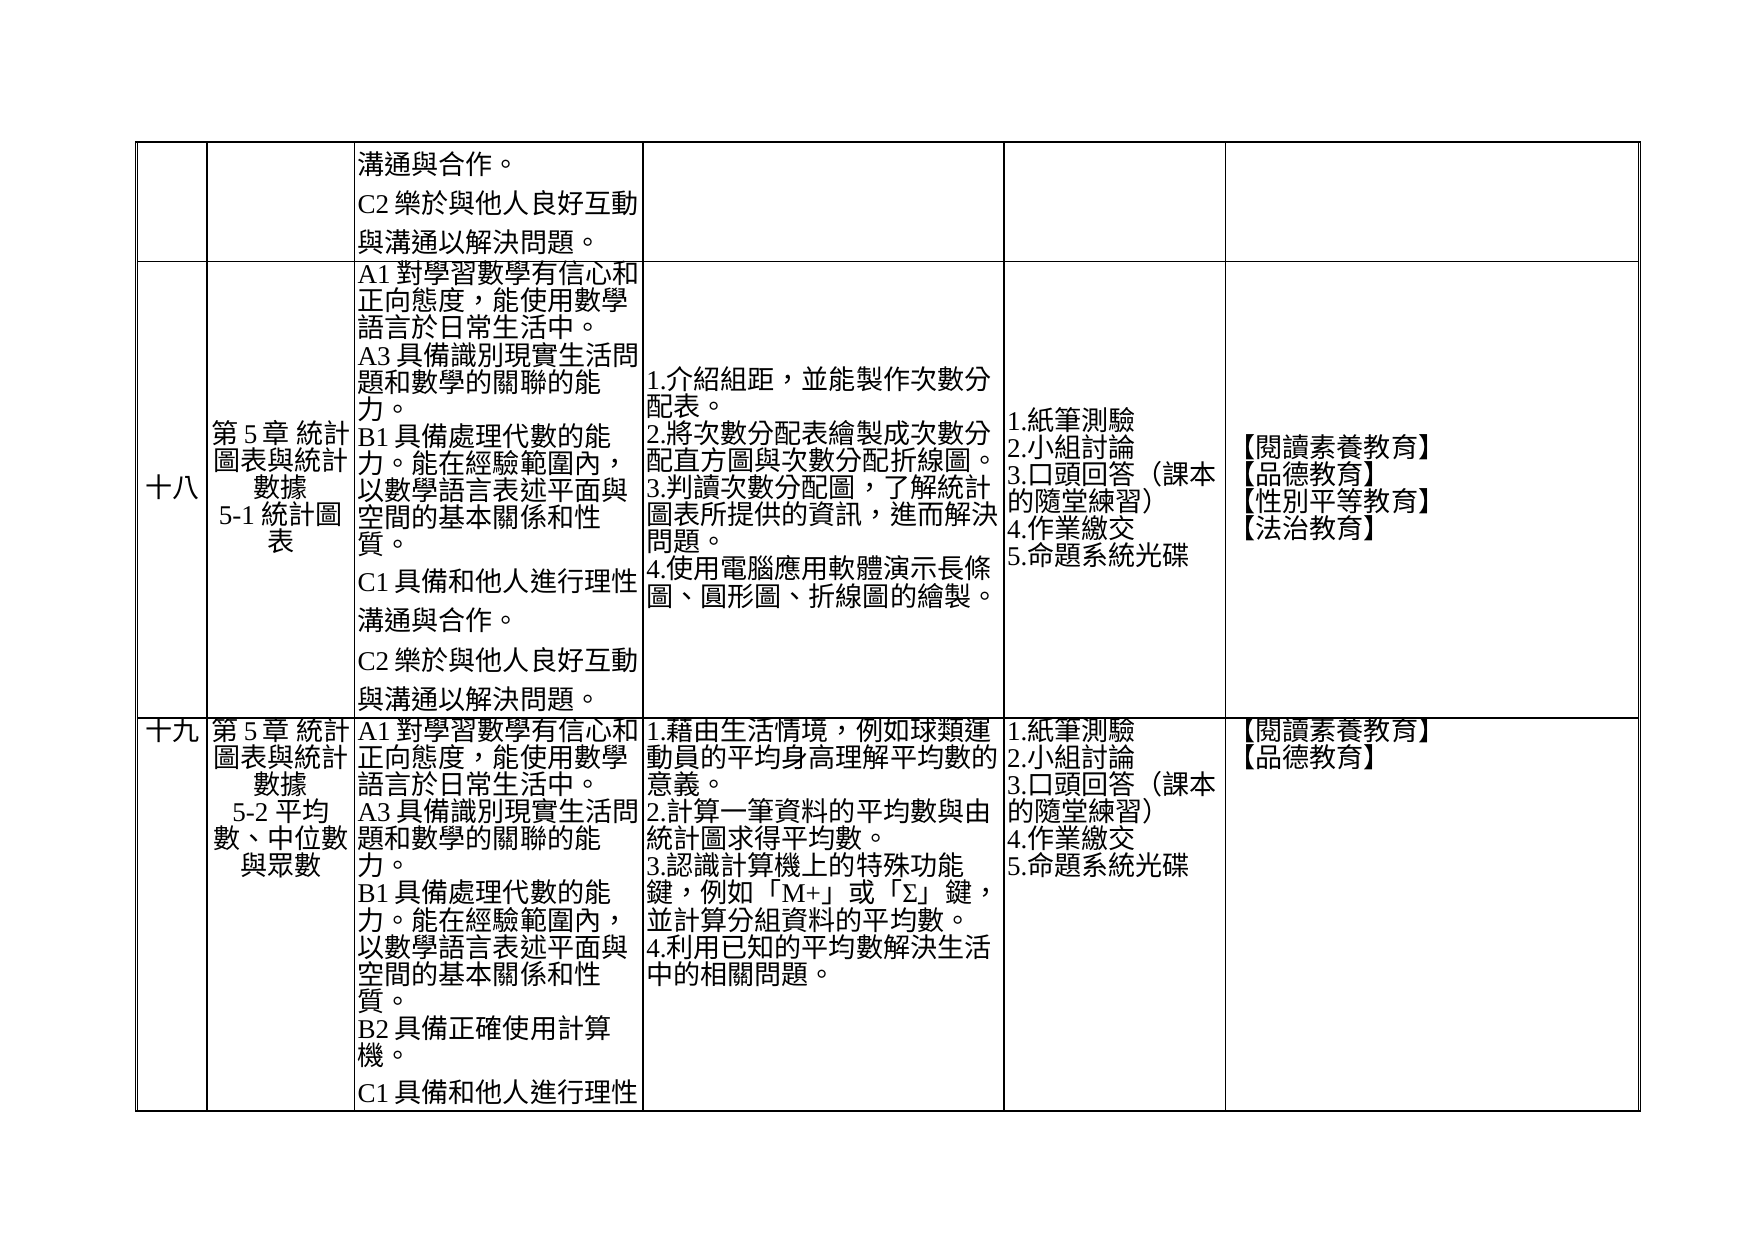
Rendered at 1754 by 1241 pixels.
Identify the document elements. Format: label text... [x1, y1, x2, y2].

table_cell 1.介紹組距，並能製作次數分配表。 2.將次數分配表繪製成次數分配直方圖與次數分配折線圖。 3.判讀次數分配圖，了解統計圖表所提供的資訊，進而解決問題。 4.使用電腦應用軟體演示長條圖、圓形圖、折線圖的繪製。 [644, 262, 1003, 717]
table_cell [644, 143, 1003, 261]
table_cell 1.紙筆測驗 2.小組討論 3.口頭回答（課本的隨堂練習） 4.作業繳交 5.命題系統光碟 [1005, 262, 1225, 717]
table_cell 十九 [138, 719, 206, 1110]
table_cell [1005, 719, 1225, 1110]
table_cell 【閱讀素養教育】 【品德教育】 [1226, 719, 1638, 1110]
table_cell A1對學習數學有信心和正向態度，能使用數學語言於日常生活中。 A3具備識別現實生活問題和數學的關聯的能力。 B1具備處理代數的能力。能在經驗範圍內，以數學語言表述平面與空間的基本關係和性質。 C1具備和他人進行理性溝通與合作。 C2樂於與他人良好互動與溝通以解決問題。 [355, 262, 642, 717]
table_cell 十七 [138, 143, 206, 261]
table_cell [208, 143, 354, 261]
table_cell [1005, 143, 1225, 261]
table_cell 【閱讀素養教育】 【品德教育】 【性別平等教育】 【法治教育】 [1226, 262, 1638, 717]
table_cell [208, 719, 354, 1110]
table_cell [1226, 143, 1638, 261]
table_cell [355, 143, 642, 261]
table_cell 十八 [138, 262, 206, 717]
table_cell 第5章 統計圖表與統計數據 5-1 統計圖表 [208, 262, 354, 717]
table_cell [355, 719, 642, 1110]
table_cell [644, 719, 1003, 1110]
